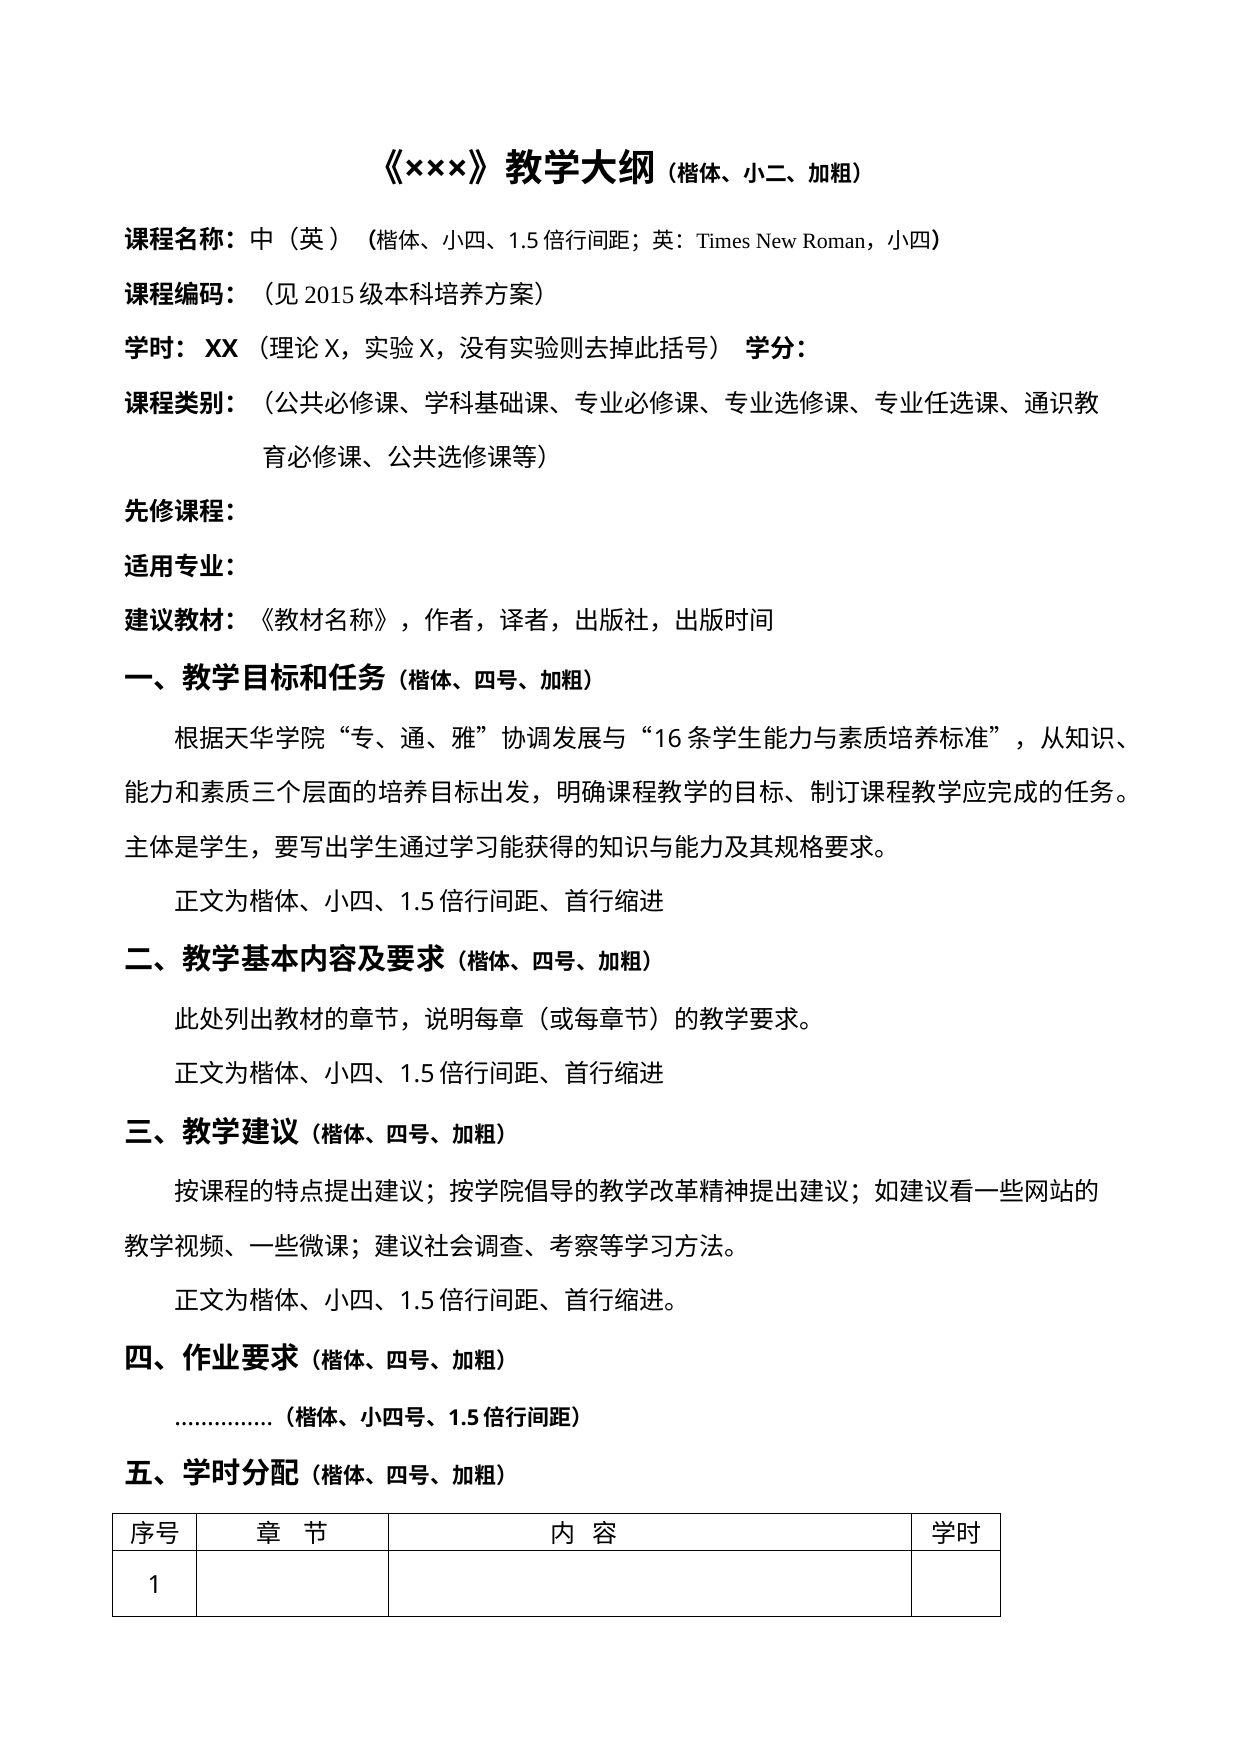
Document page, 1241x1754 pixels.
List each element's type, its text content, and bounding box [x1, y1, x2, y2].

text 课程名称：中（英 ）（楷体、小四、1.5倍行间距；英：Times New Roman，小四） [124, 220, 1116, 256]
text 此处列出教材的章节，说明每章（或每章节）的教学要求。 [124, 999, 1116, 1036]
table_header 学时 [912, 1514, 1000, 1550]
text 《×××》教学大纲（楷体、小二、加粗） [124, 138, 1116, 193]
text 适用专业： [124, 546, 1116, 582]
text 正文为楷体、小四、1.5倍行间距、首行缩进 [124, 1054, 1116, 1090]
text 正文为楷体、小四、1.5倍行间距、首行缩进。 [124, 1280, 1116, 1317]
table_cell [389, 1551, 911, 1616]
table_header 内 容 [389, 1514, 911, 1550]
table_cell [197, 1551, 388, 1616]
table_header 章 节 [197, 1514, 388, 1550]
text 三、教学建议（楷体、四号、加粗） [124, 1108, 1116, 1150]
text 一、教学目标和任务（楷体、四号、加粗） [124, 655, 1116, 697]
table_cell [912, 1551, 1000, 1616]
text 课程编码：（见2015级本科培养方案） [124, 274, 1116, 311]
text 建议教材：《教材名称》，作者，译者，出版社，出版时间 [124, 601, 1116, 637]
text 四、作业要求（楷体、四号、加粗） [124, 1335, 1116, 1377]
text 二、教学基本内容及要求（楷体、四号、加粗） [124, 936, 1116, 978]
text 按课程的特点提出建议；按学院倡导的教学改革精神提出建议；如建议看一些网站的教学视频、一些微课；建议社会调查、考察等学习方法。 [124, 1172, 1116, 1262]
table_header 序号 [113, 1514, 196, 1550]
text 学时： XX （理论X，实验X，没有实验则去掉此括号） 学分： [124, 329, 1116, 365]
text ……………（楷体、小四号、1.5倍行间距） [124, 1398, 1116, 1432]
table_cell 1 [113, 1551, 196, 1616]
text 根据天华学院“专、通、雅”协调发展与“16条学生能力与素质培养标准”，从知识、能力和素质三个层面的培养目标出发，明确课程教学的目标、制订课程教学应完成的任务。主体是学生，要写出学生通过学习能获得的知识与能力及其规格要求。 [124, 718, 1116, 863]
text 先修课程： [124, 492, 1116, 528]
text 课程类别：（公共必修课、学科基础课、专业必修课、专业选修课、专业任选课、通识教育必修课、公共选修课等） [124, 383, 1116, 474]
text 五、学时分配（楷体、四号、加粗） [124, 1449, 1116, 1491]
text 正文为楷体、小四、1.5倍行间距、首行缩进 [124, 882, 1116, 918]
